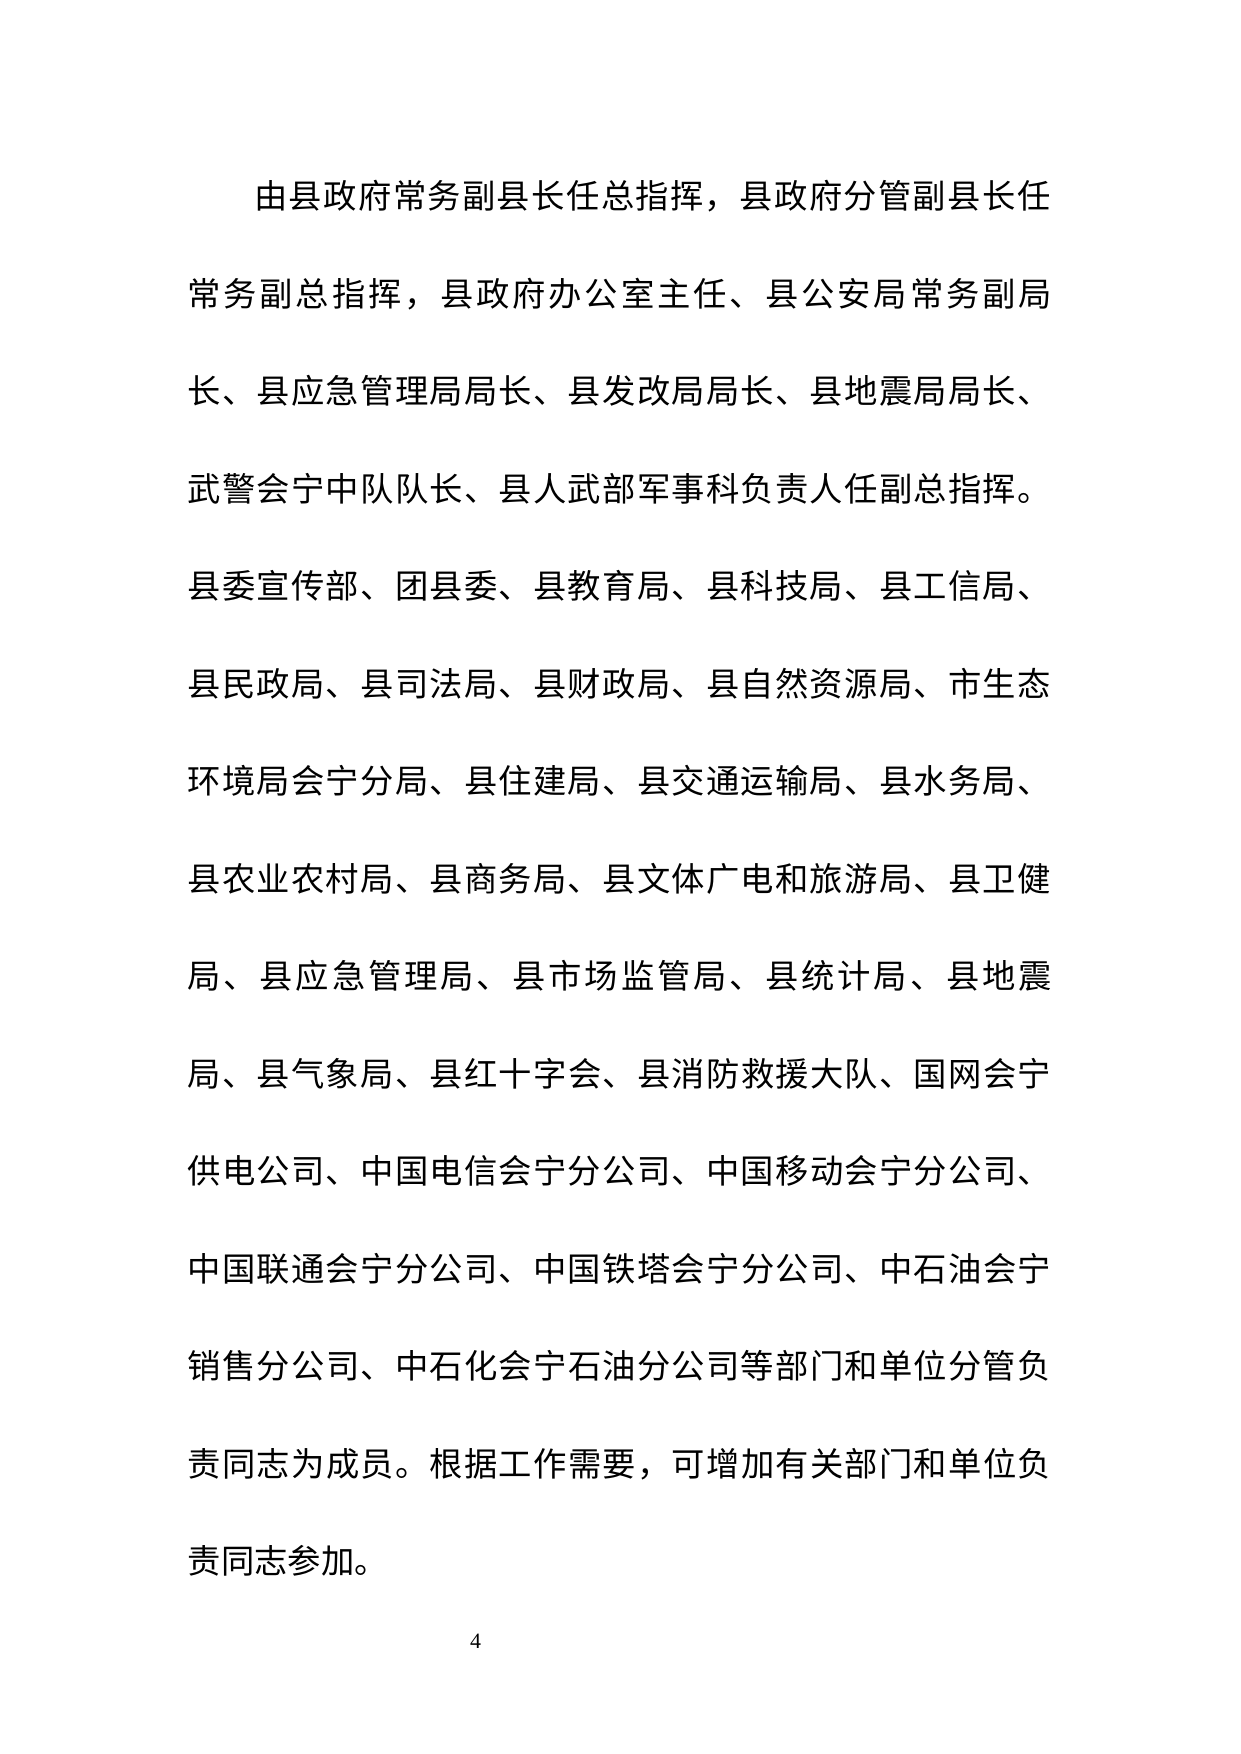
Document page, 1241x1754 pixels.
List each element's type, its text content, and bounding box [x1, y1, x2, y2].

list 由县政府常务副县长任总指挥，县政府分管副县长任常务副总指挥，县政府办公室主任、县公安局常务副局长、县应急管理局局长、县发改局局长、县地震局局长、武警会宁中队队长、县人武部军事科负责人任副总指挥。县委宣传部、团县委、县教育局、县科技局、县工信局、县民政局、县司法局、县财政局、县自然资源局、市生态环境局会宁分局、县住建局、县交通运输局、县水务局、县农业农村局、县商务局、县文体广电和旅游局、县卫健局、县应急管理局、县市场监管局、县统计局、县地震局、县气象局、县红十字会、县消防救援大队、国网会宁供电公司、中国电信会宁分公司、中国移动会宁分公司、中国联通会宁分公司、中国铁塔会宁分公司、中石油会宁销售分公司、中石化会宁石油分公司等部门和单位分管负责同志为成员。根据工作需要，可增加有关部门和单位负责同志参加。 [187, 162, 1053, 1592]
